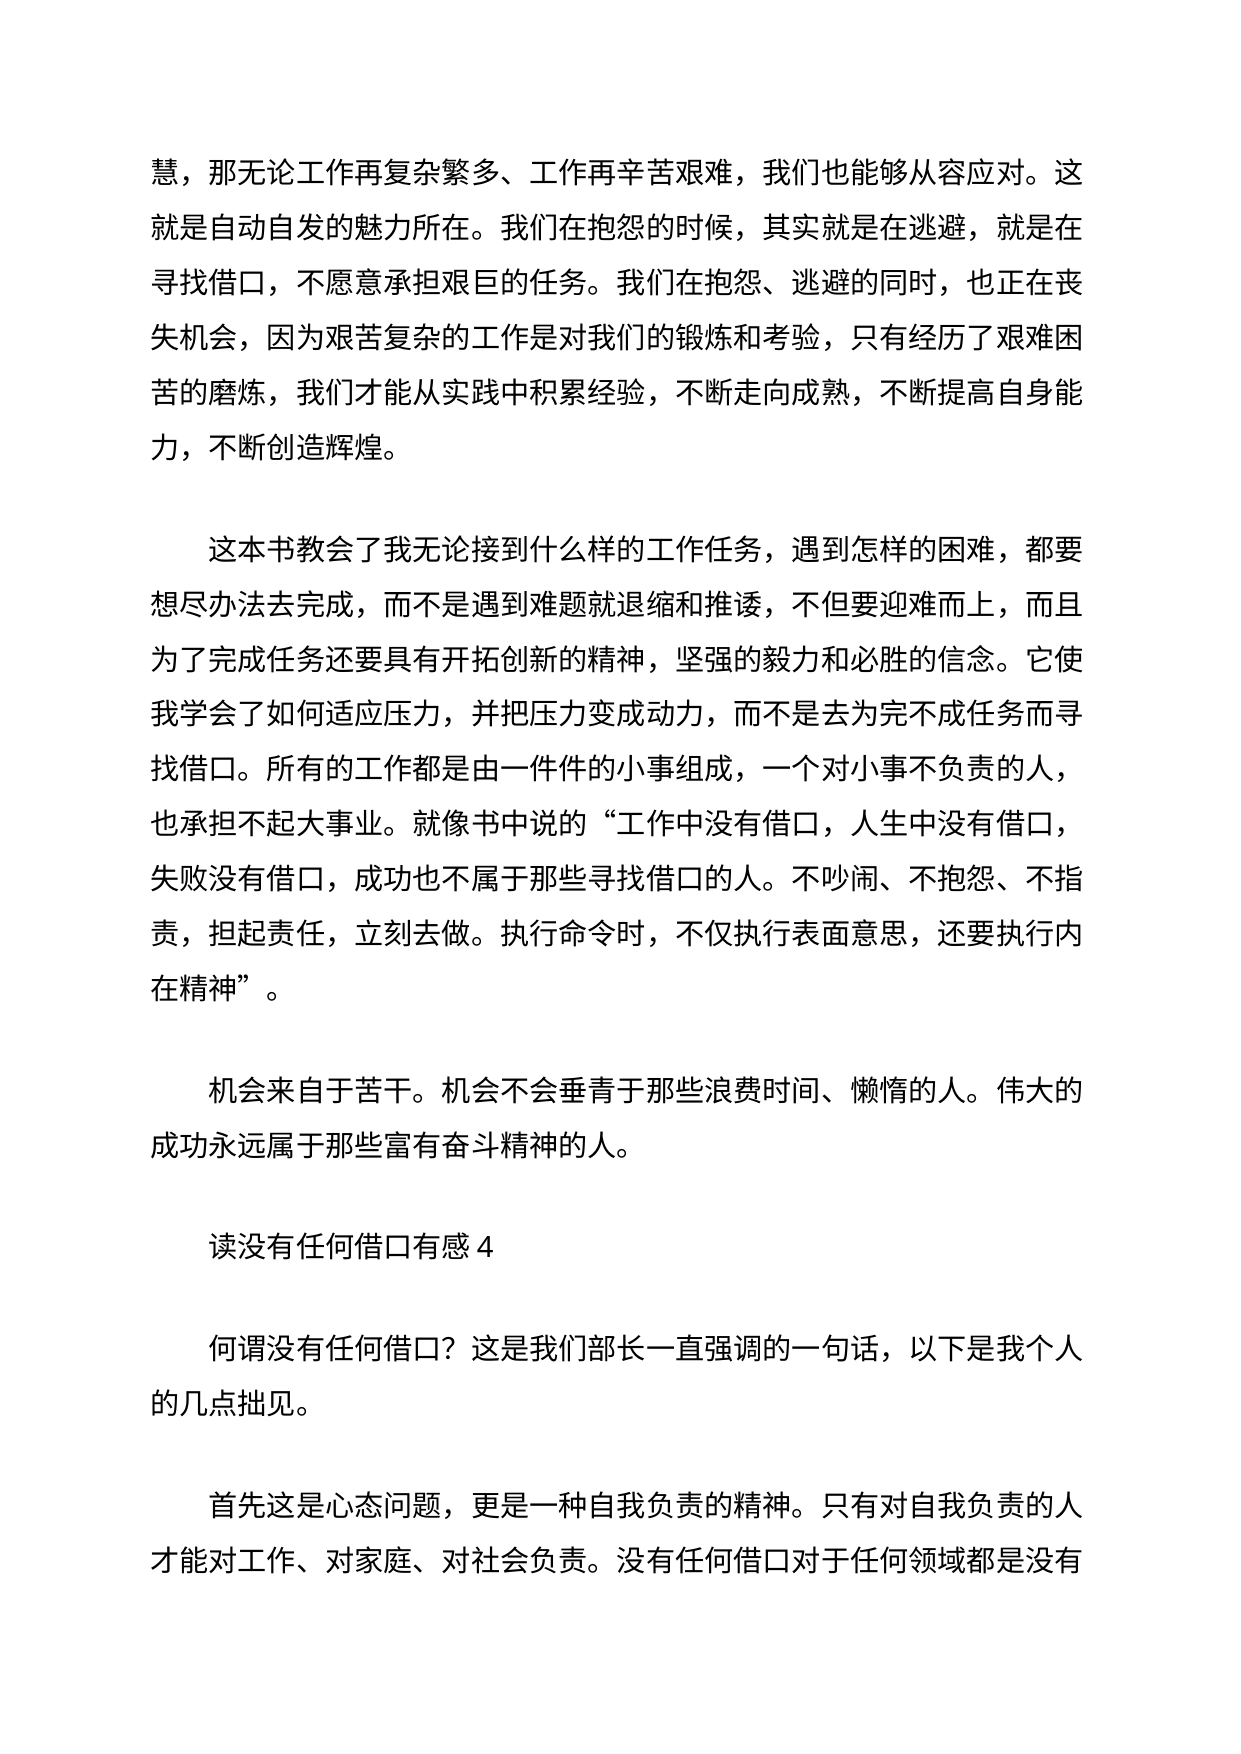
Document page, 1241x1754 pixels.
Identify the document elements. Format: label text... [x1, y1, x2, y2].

text 何谓没有任何借口？这是我们部长一直强调的一句话，以下是我个人的几点拙见。 [150, 1326, 1090, 1423]
text 这本书教会了我无论接到什么样的工作任务，遇到怎样的困难，都要想尽办法去完成，而不是遇到难题就退缩和推诿，不但要迎难而上，而且为了完成任务还要具有开拓创新的精神，坚强的毅力和必胜的信念。它使我学会了如何适应压力，并把压力变成动力，而不是去为完不成任务而寻找借口。所有的工作都是由一件件的小事组成，一个对小事不负责的人，也承担不起大事业。就像书中说的“工作中没有借口，人生中没有借口，失败没有借口，成功也不属于那些寻找借口的人。不吵闹、不抱怨、不指责，担起责任，立刻去做。执行命令时，不仅执行表面意思，还要执行内在精神”。 [150, 526, 1090, 1008]
text 读没有任何借口有感4 [150, 1224, 1090, 1266]
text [150, 150, 1090, 467]
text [150, 1482, 1090, 1580]
text 机会来自于苦干。机会不会垂青于那些浪费时间、懒惰的人。伟大的成功永远属于那些富有奋斗精神的人。 [150, 1067, 1090, 1164]
